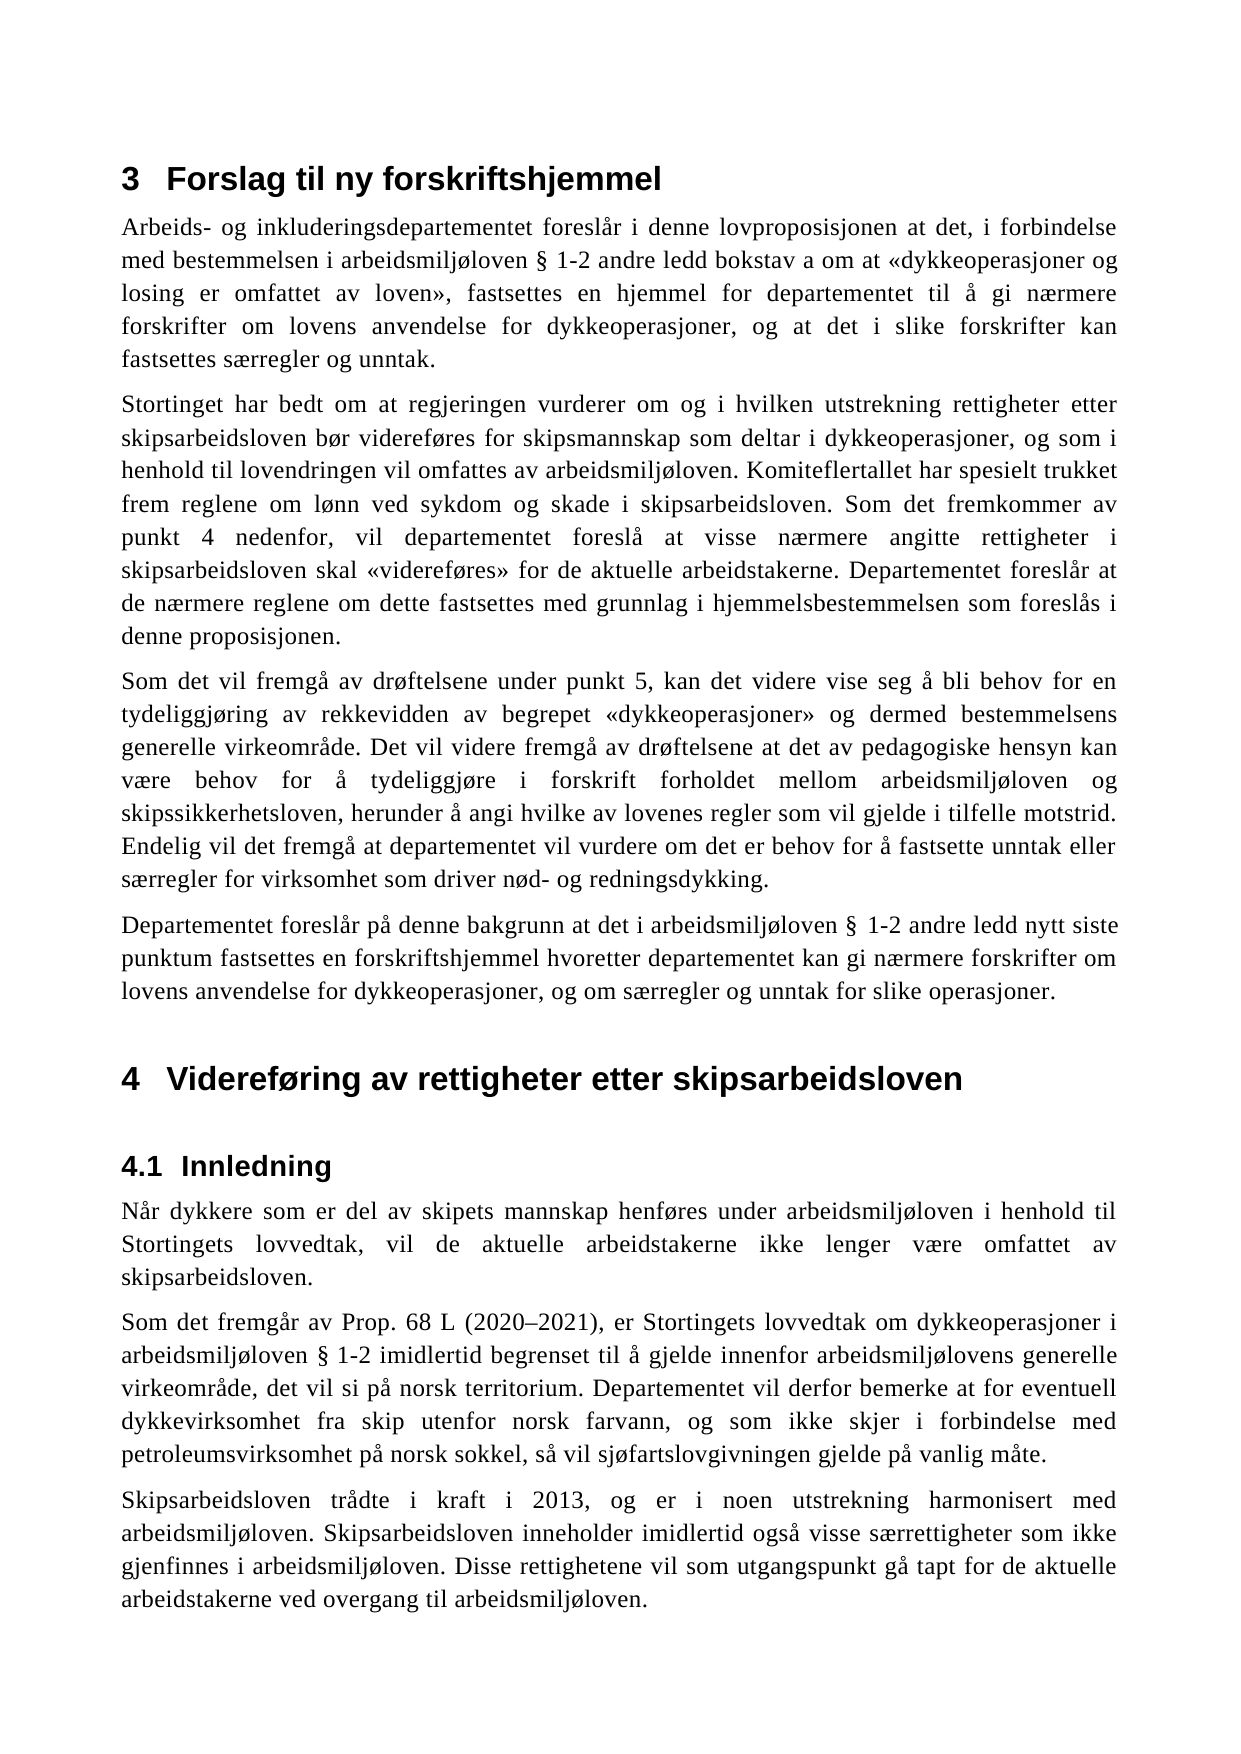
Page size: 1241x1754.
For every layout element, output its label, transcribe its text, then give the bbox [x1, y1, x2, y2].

text Stortinget har bedt om at regjeringen vurderer om og i hvilken utstrekning rettigheter etter skipsarbeidsloven bør videreføres for skipsmannskap som deltar i dykkeoperasjoner, og som i henhold til lovendringen vil omfattes av arbeidsmiljøloven. Komiteflertallet har spesielt trukket frem reglene om lønn ved sykdom og skade i skipsarbeidsloven. Som det fremkommer av punkt 4 nedenfor, vil departementet foreslå at visse nærmere angitte rettigheter i skipsarbeidsloven skal «videreføres» for de aktuelle arbeidstakerne. Departementet foreslår at de nærmere reglene om dette fastsettes med grunnlag i hjemmelsbestemmelsen som foreslås i denne proposisjonen. [121, 389, 1119, 649]
subtitle Videreføring av rettigheter etter skipsarbeidsloven [121, 1059, 1119, 1097]
text Som det vil fremgå av drøftelsene under punkt 5, kan det videre vise seg å bli behov for en tydeliggjøring av rekkevidden av begrepet «dykkeoperasjoner» og dermed bestemmelsens generelle virkeområde. Det vil videre fremgå av drøftelsene at det av pedagogiske hensyn kan være behov for å tydeliggjøre i forskrift forholdet mellom arbeidsmiljøloven og skipssikkerhetsloven, herunder å angi hvilke av lovenes regler som vil gjelde i tilfelle motstrid. Endelig vil det fremgå at departementet vil vurdere om det er behov for å fastsette unntak eller særregler for virksomhet som driver nød- og redningsdykking. [121, 666, 1119, 893]
text Skipsarbeidsloven trådte i kraft i 2013, og er i noen utstrekning harmonisert med arbeidsmiljøloven. Skipsarbeidsloven inneholder imidlertid også visse særrettigheter som ikke gjenfinnes i arbeidsmiljøloven. Disse rettighetene vil som utgangspunkt gå tapt for de aktuelle arbeidstakerne ved overgang til arbeidsmiljøloven. [121, 1485, 1119, 1613]
subtitle Innledning [121, 1149, 1119, 1182]
subtitle Forslag til ny forskriftshjemmel [121, 159, 1119, 198]
text Arbeids- og inkluderingsdepartementet foreslår i denne lovproposisjonen at det, i forbindelse med bestemmelsen i arbeidsmiljøloven § 1-2 andre ledd bokstav a om at «dykkeoperasjoner og losing er omfattet av loven», fastsettes en hjemmel for departementet til å gi nærmere forskrifter om lovens anvendelse for dykkeoperasjoner, og at det i slike forskrifter kan fastsettes særregler og unntak. [121, 212, 1119, 373]
text Departementet foreslår på denne bakgrunn at det i arbeidsmiljøloven § 1-2 andre ledd nytt siste punktum fastsettes en forskriftshjemmel hvoretter departementet kan gi nærmere forskrifter om lovens anvendelse for dykkeoperasjoner, og om særregler og unntak for slike operasjoner. [121, 910, 1119, 1005]
text Som det fremgår av Prop. 68 L (2020–2021), er Stortingets lovvedtak om dykkeoperasjoner i arbeidsmiljøloven § 1-2 imidlertid begrenset til å gjelde innenfor arbeidsmiljølovens generelle virkeområde, det vil si på norsk territorium. Departementet vil derfor bemerke at for eventuell dykkevirksomhet fra skip utenfor norsk farvann, og som ikke skjer i forbindelse med petroleumsvirksomhet på norsk sokkel, så vil sjøfartslovgivningen gjelde på vanlig måte. [121, 1307, 1119, 1468]
text Når dykkere som er del av skipets mannskap henføres under arbeidsmiljøloven i henhold til Stortingets lovvedtak, vil de aktuelle arbeidstakerne ikke lenger være omfattet av skipsarbeidsloven. [121, 1196, 1119, 1291]
